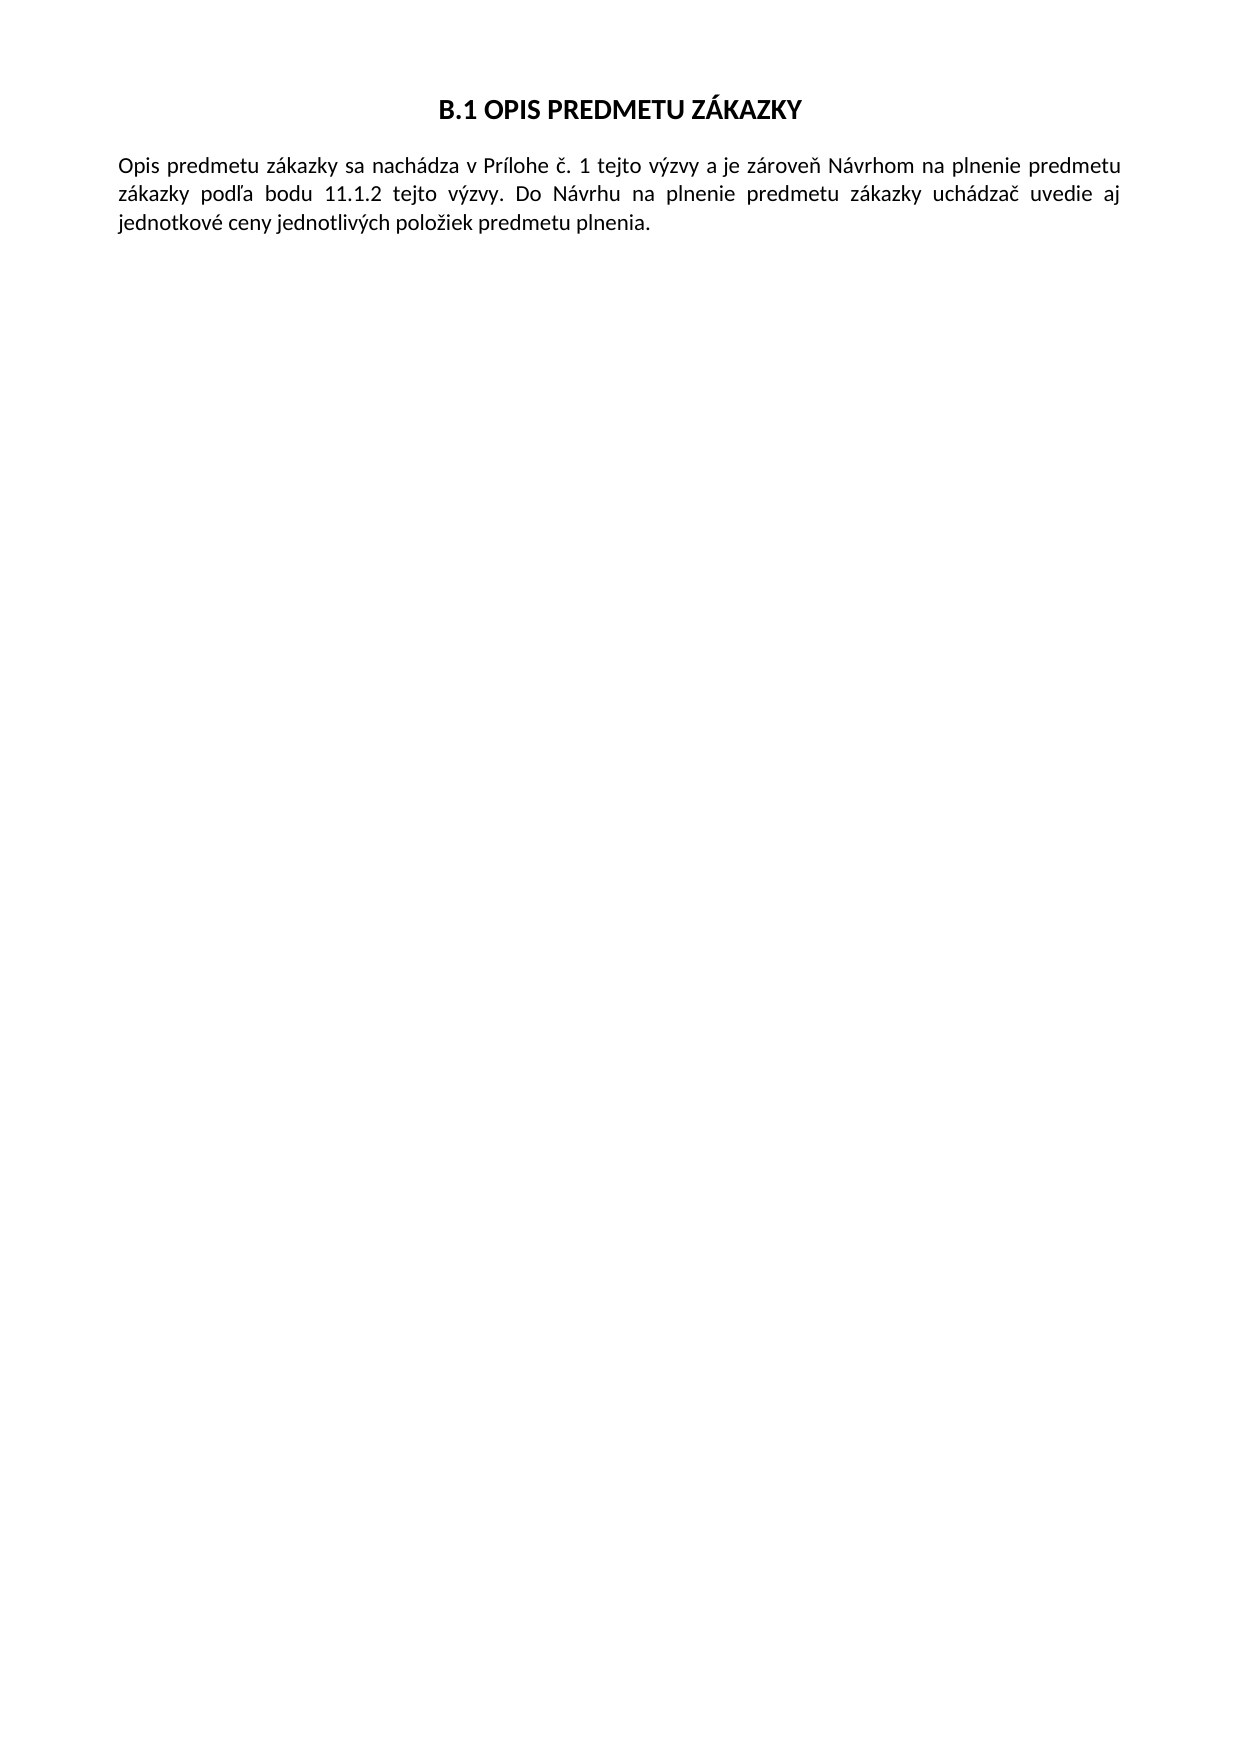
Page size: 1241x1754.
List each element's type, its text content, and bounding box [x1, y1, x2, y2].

text Opis predmetu zákazky sa nachádza v Prílohe č. 1 tejto výzvy a je zároveň Návrhom na plnenie predmetu zákazky podľa bodu 11.1.2 tejto výzvy. Do Návrhu na plnenie predmetu zákazky uchádzač uvedie aj jednotkové ceny jednotlivých položiek predmetu plnenia. [118, 152, 1122, 236]
text B.1 OPIS PREDMETU ZÁKAZKY [118, 91, 1122, 127]
